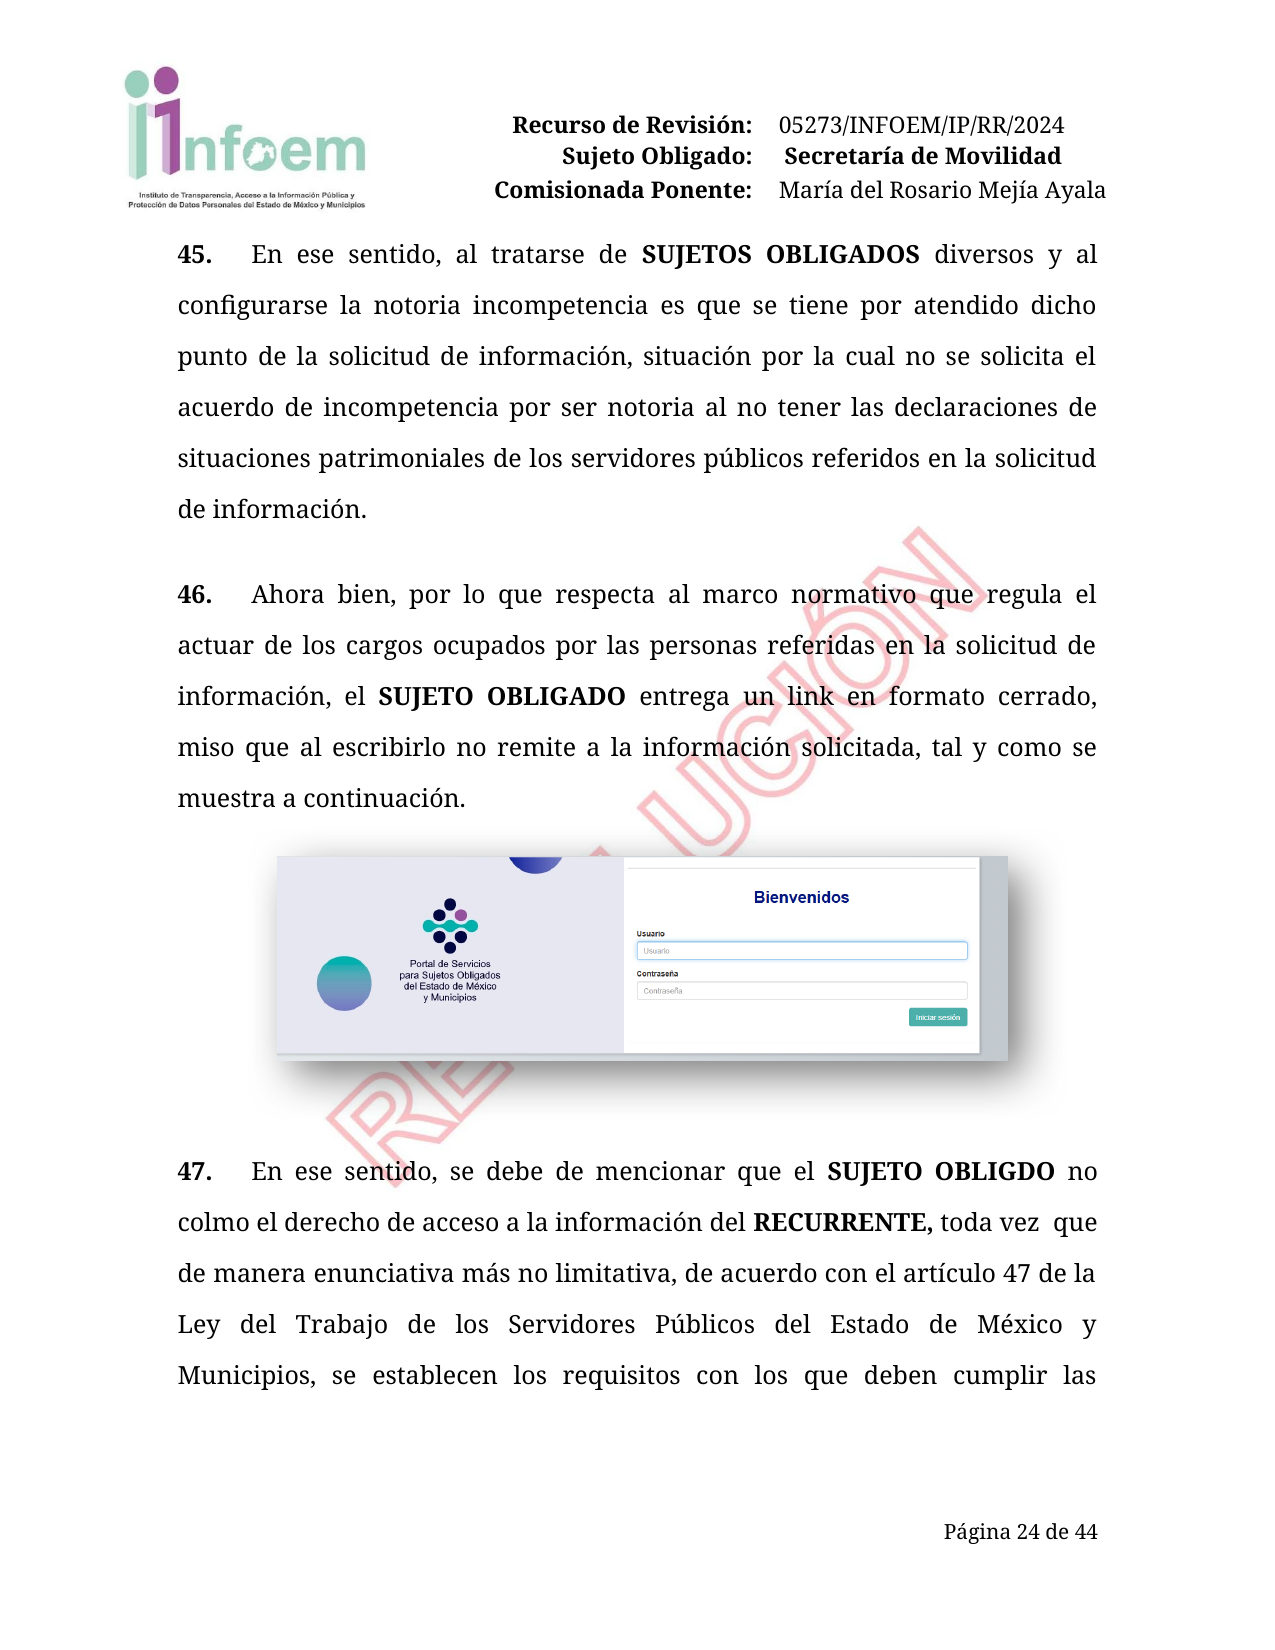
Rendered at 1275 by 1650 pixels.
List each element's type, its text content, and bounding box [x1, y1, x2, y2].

picture [5, 6, 1275, 1650]
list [177, 1153, 1098, 1392]
list En ese sentido, al tratarse de SUJETOS OBLIGADOS diversos y al configurarse la notoria incompetencia es que se tiene por atendido dicho punto de la solicitud de información, situación por la cual no se solicita el acuerdo de incompetencia por ser notoria al no tener las declaraciones de situaciones patrimoniales de los servidores públicos referidos en la solicitud de información. [177, 236, 1098, 526]
list Ahora bien, por lo que respecta al marco normativo que regula el actuar de los cargos ocupados por las personas referidas en la solicitud de información, el SUJETO OBLIGADO entrega un link en formato cerrado, miso que al escribirlo no remite a la información solicitada, tal y como se muestra a continuación. [177, 577, 1098, 815]
